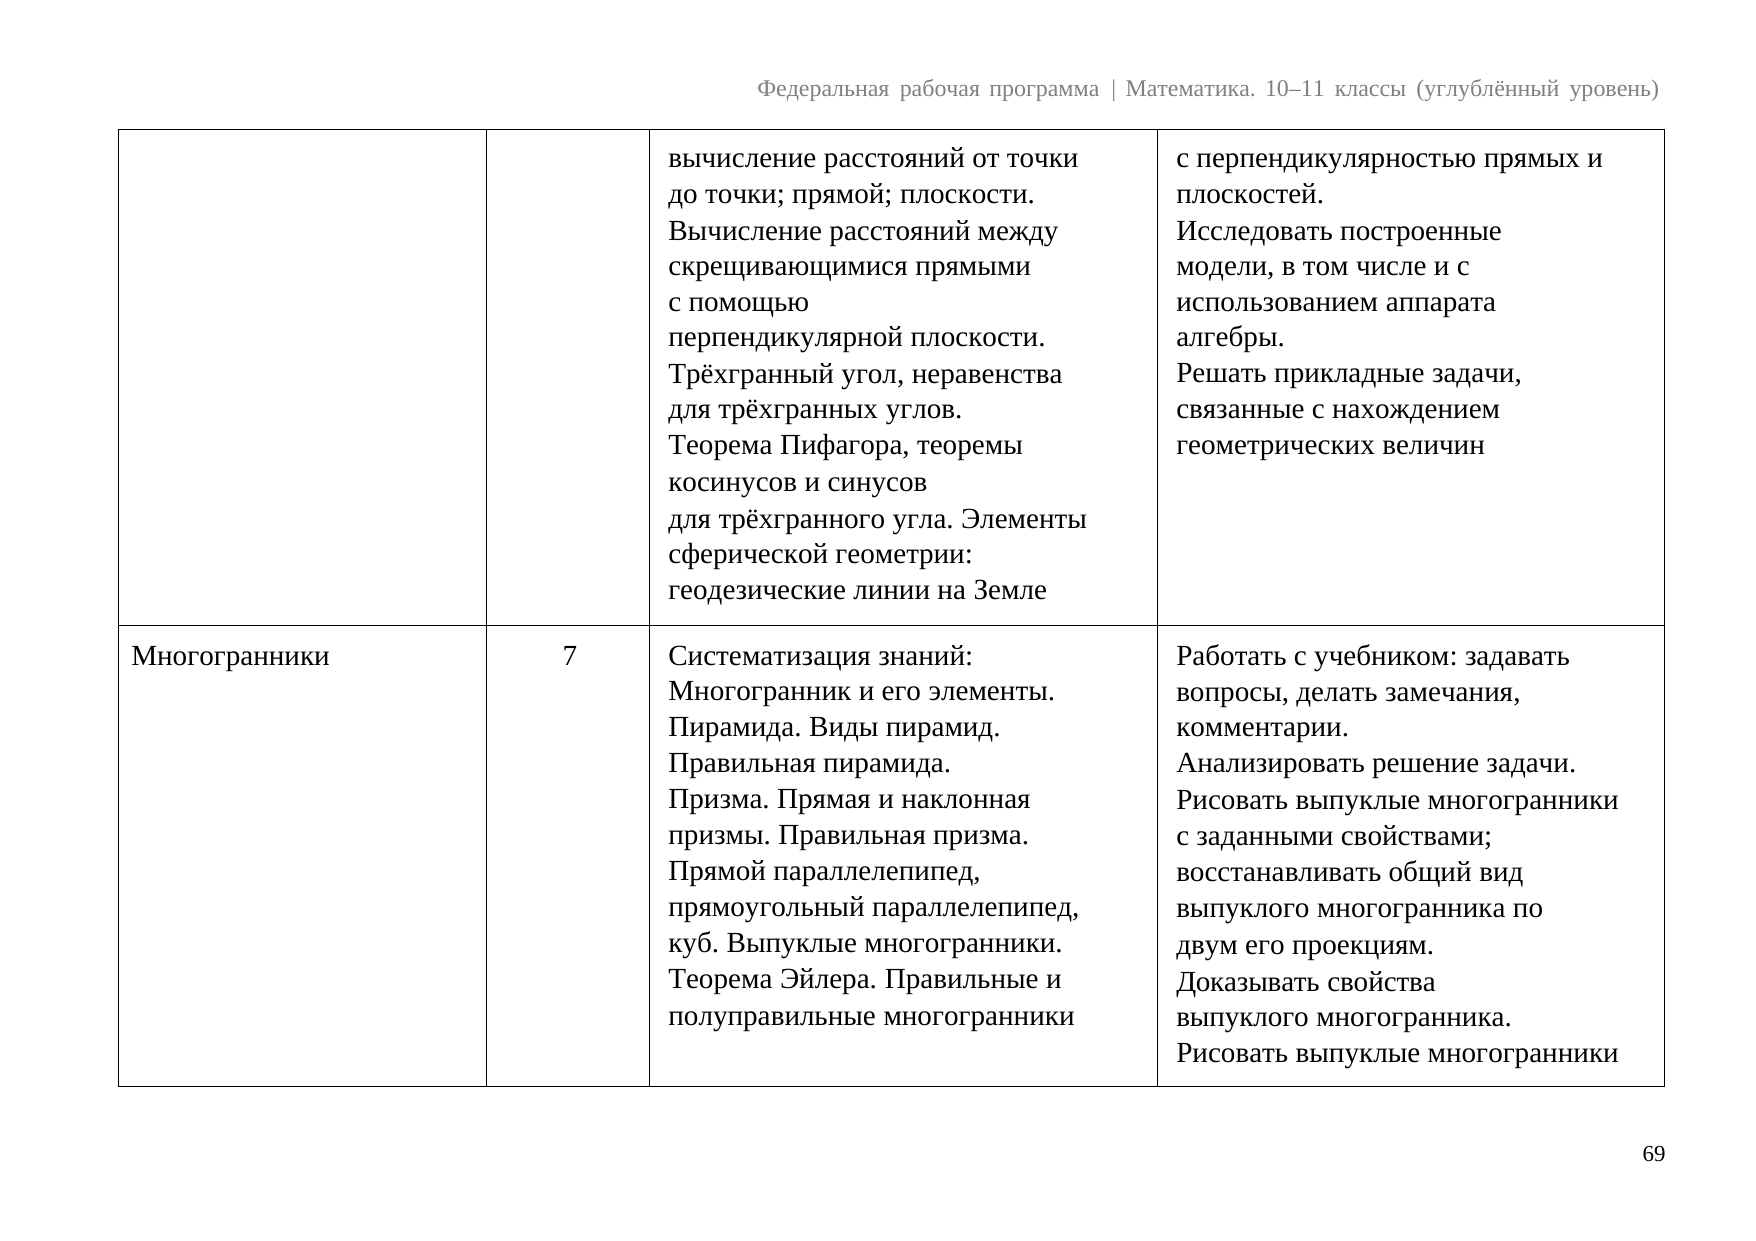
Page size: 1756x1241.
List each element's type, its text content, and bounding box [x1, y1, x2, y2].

table_cell Систематизация знаний: Многогранник и его элементы. Пирамида. Виды пирамид. Правильная пирамида. Призма. Прямая и наклонная призмы. Правильная призма. Прямой параллелепипед, прямоугольный параллелепипед, куб. Выпуклые многогранники. Теорема Эйлера. Правильные и полуправильные многогранники [650, 626, 1157, 1086]
table_cell 7 [487, 626, 649, 1086]
table_cell Многогранники [119, 626, 486, 1086]
table_header вычисление расстояний от точки до точки; прямой; плоскости. Вычисление расстояний между скрещивающимися прямыми с помощью перпендикулярной плоскости. Трёхгранный угол, неравенства для трёхгранных углов. Теорема Пифагора, теоремы косинусов и синусов для трёхгранного угла. Элементы сферической геометрии: геодезические линии на Земле [650, 130, 1157, 625]
table_header с перпендикулярностью прямых и плоскостей. Исследовать построенные модели, в том числе и с использованием аппарата алгебры. Решать прикладные задачи, связанные с нахождением геометрических величин [1158, 130, 1664, 625]
table_header [119, 130, 486, 625]
table_header [487, 130, 649, 625]
table_cell Работать с учебником: задавать вопросы, делать замечания, комментарии. Анализировать решение задачи. Рисовать выпуклые многогранники с заданными свойствами; восстанавливать общий вид выпуклого многогранника по двум его проекциям. Доказывать свойства выпуклого многогранника. Рисовать выпуклые многогранники [1158, 626, 1664, 1086]
